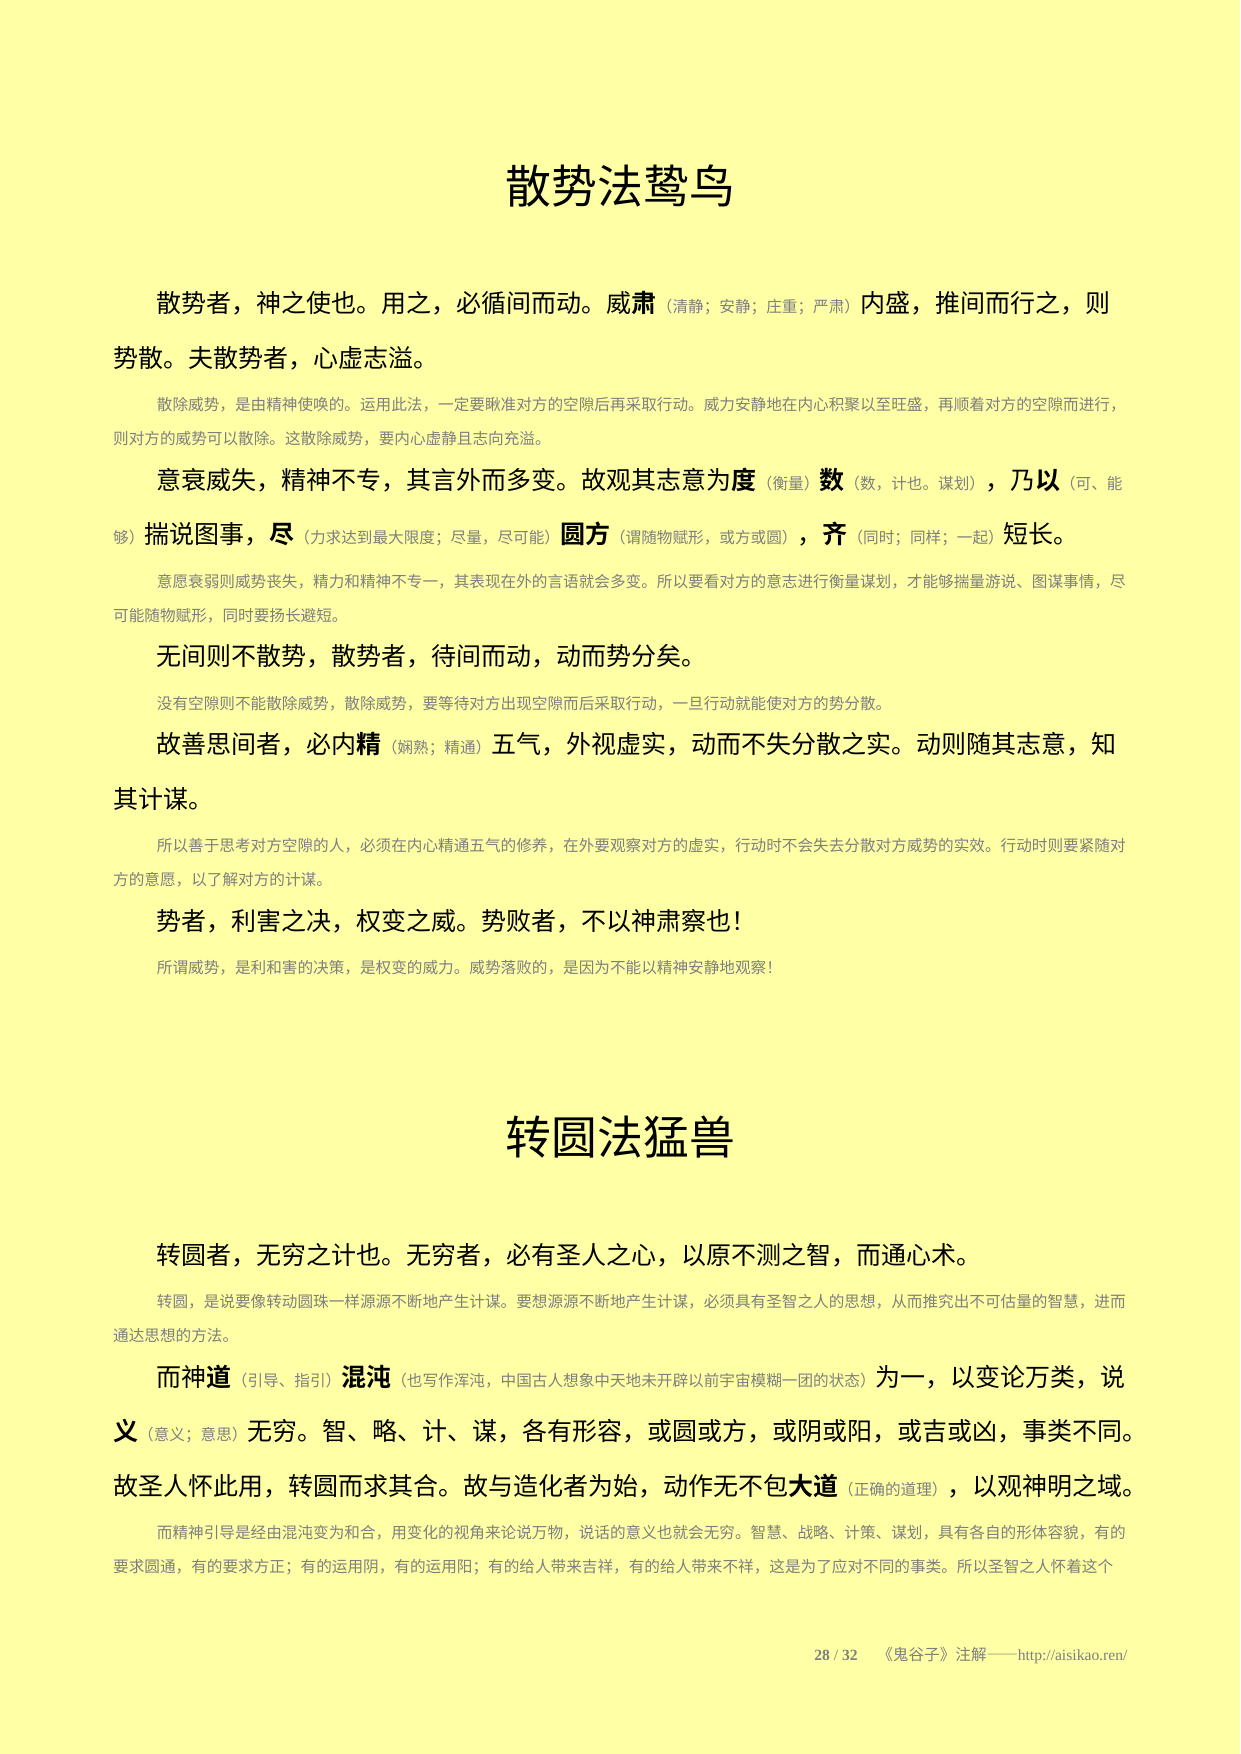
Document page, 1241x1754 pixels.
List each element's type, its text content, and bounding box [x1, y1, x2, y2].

text 势者，利害之决，权变之威。势败者，不以神肃察也！ [113, 901, 1127, 938]
text 散势法鸷鸟 [113, 150, 1127, 216]
text 转圆，是说要像转动圆珠一样源源不断地产生计谋。要想源源不断地产生计谋，必须具有圣智之人的思想，从而推究出不可估量的智慧，进而通达思想的方法。 [113, 1290, 1127, 1346]
text 散除威势，是由精神使唤的。运用此法，一定要瞅准对方的空隙后再采取行动。威力安静地在内心积聚以至旺盛，再顺着对方的空隙而进行，则对方的威势可以散除。这散除威势，要内心虚静且志向充溢。 [113, 393, 1127, 449]
text 故善思间者，必内精（娴熟；精通）五气，外视虚实，动而不失分散之实。动则随其志意，知其计谋。 [113, 725, 1127, 816]
text 无间则不散势，散势者，待间而动，动而势分矣。 [113, 637, 1127, 673]
text 而神道（引导、指引）混沌（也写作浑沌，中国古人想象中天地未开辟以前宇宙模糊一团的状态）为一，以变论万类，说义（意义；意思）无穷。智、略、计、谋，各有形容，或圆或方，或阴或阳，或吉或凶，事类不同。故圣人怀此用，转圆而求其合。故与造化者为始，动作无不包大道（正确的道理），以观神明之域。 [113, 1357, 1127, 1502]
text 转圆者，无穷之计也。无穷者，必有圣人之心，以原不测之智，而通心术。 [113, 1235, 1127, 1272]
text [113, 1521, 1127, 1577]
text 所以善于思考对方空隙的人，必须在内心精通五气的修养，在外要观察对方的虚实，行动时不会失去分散对方威势的实效。行动时则要紧随对方的意愿，以了解对方的计谋。 [113, 834, 1127, 890]
text 所谓威势，是利和害的决策，是权变的威力。威势落败的，是因为不能以精神安静地观察！ [113, 956, 1127, 978]
text 转圆法猛兽 [113, 1102, 1127, 1168]
text 散势者，神之使也。用之，必循间而动。威肃（清静；安静；庄重；严肃）内盛，推间而行之，则势散。夫散势者，心虚志溢。 [113, 284, 1127, 374]
text 没有空隙则不能散除威势，散除威势，要等待对方出现空隙而后采取行动，一旦行动就能使对方的势分散。 [113, 691, 1127, 714]
text 意愿衰弱则威势丧失，精力和精神不专一，其表现在外的言语就会多变。所以要看对方的意志进行衡量谋划，才能够揣量游说、图谋事情，尽可能随物赋形，同时要扬长避短。 [113, 569, 1127, 626]
text 意衰威失，精神不专，其言外而多变。故观其志意为度（衡量）数（数，计也。谋划），乃以（可、能够）揣说图事，尽（力求达到最大限度；尽量，尽可能）圆方（谓随物赋形，或方或圆），齐（同时；同样；一起）短长。 [113, 460, 1127, 551]
